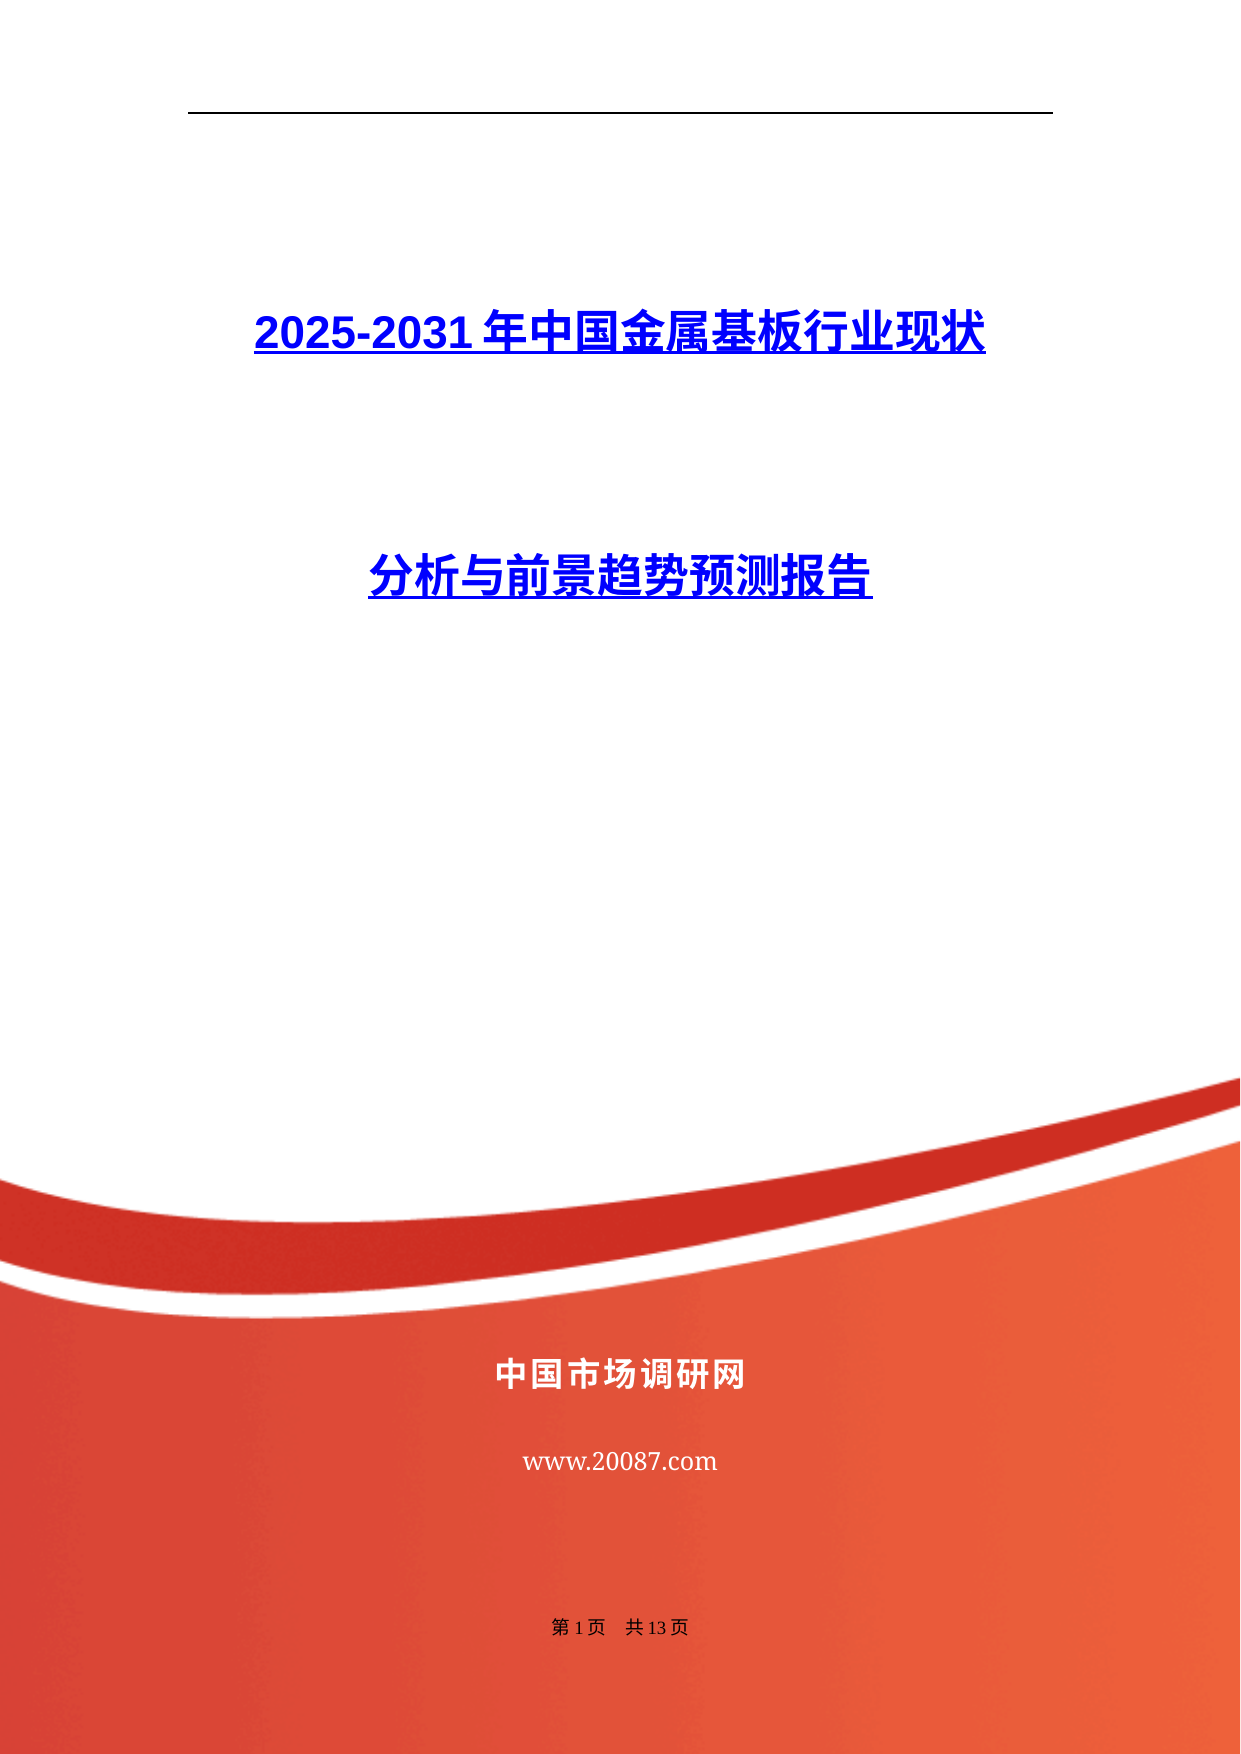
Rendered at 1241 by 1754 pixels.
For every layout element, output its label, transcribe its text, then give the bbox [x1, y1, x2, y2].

table_header 2025-2031年中国金属基板行业现状分析与前景趋势预测报告 [188, 207, 1053, 773]
picture [0, 1006, 1241, 1754]
text www.20087.com [187, 1428, 1053, 1493]
subtitle 中国市场调研网 [187, 1339, 1053, 1404]
